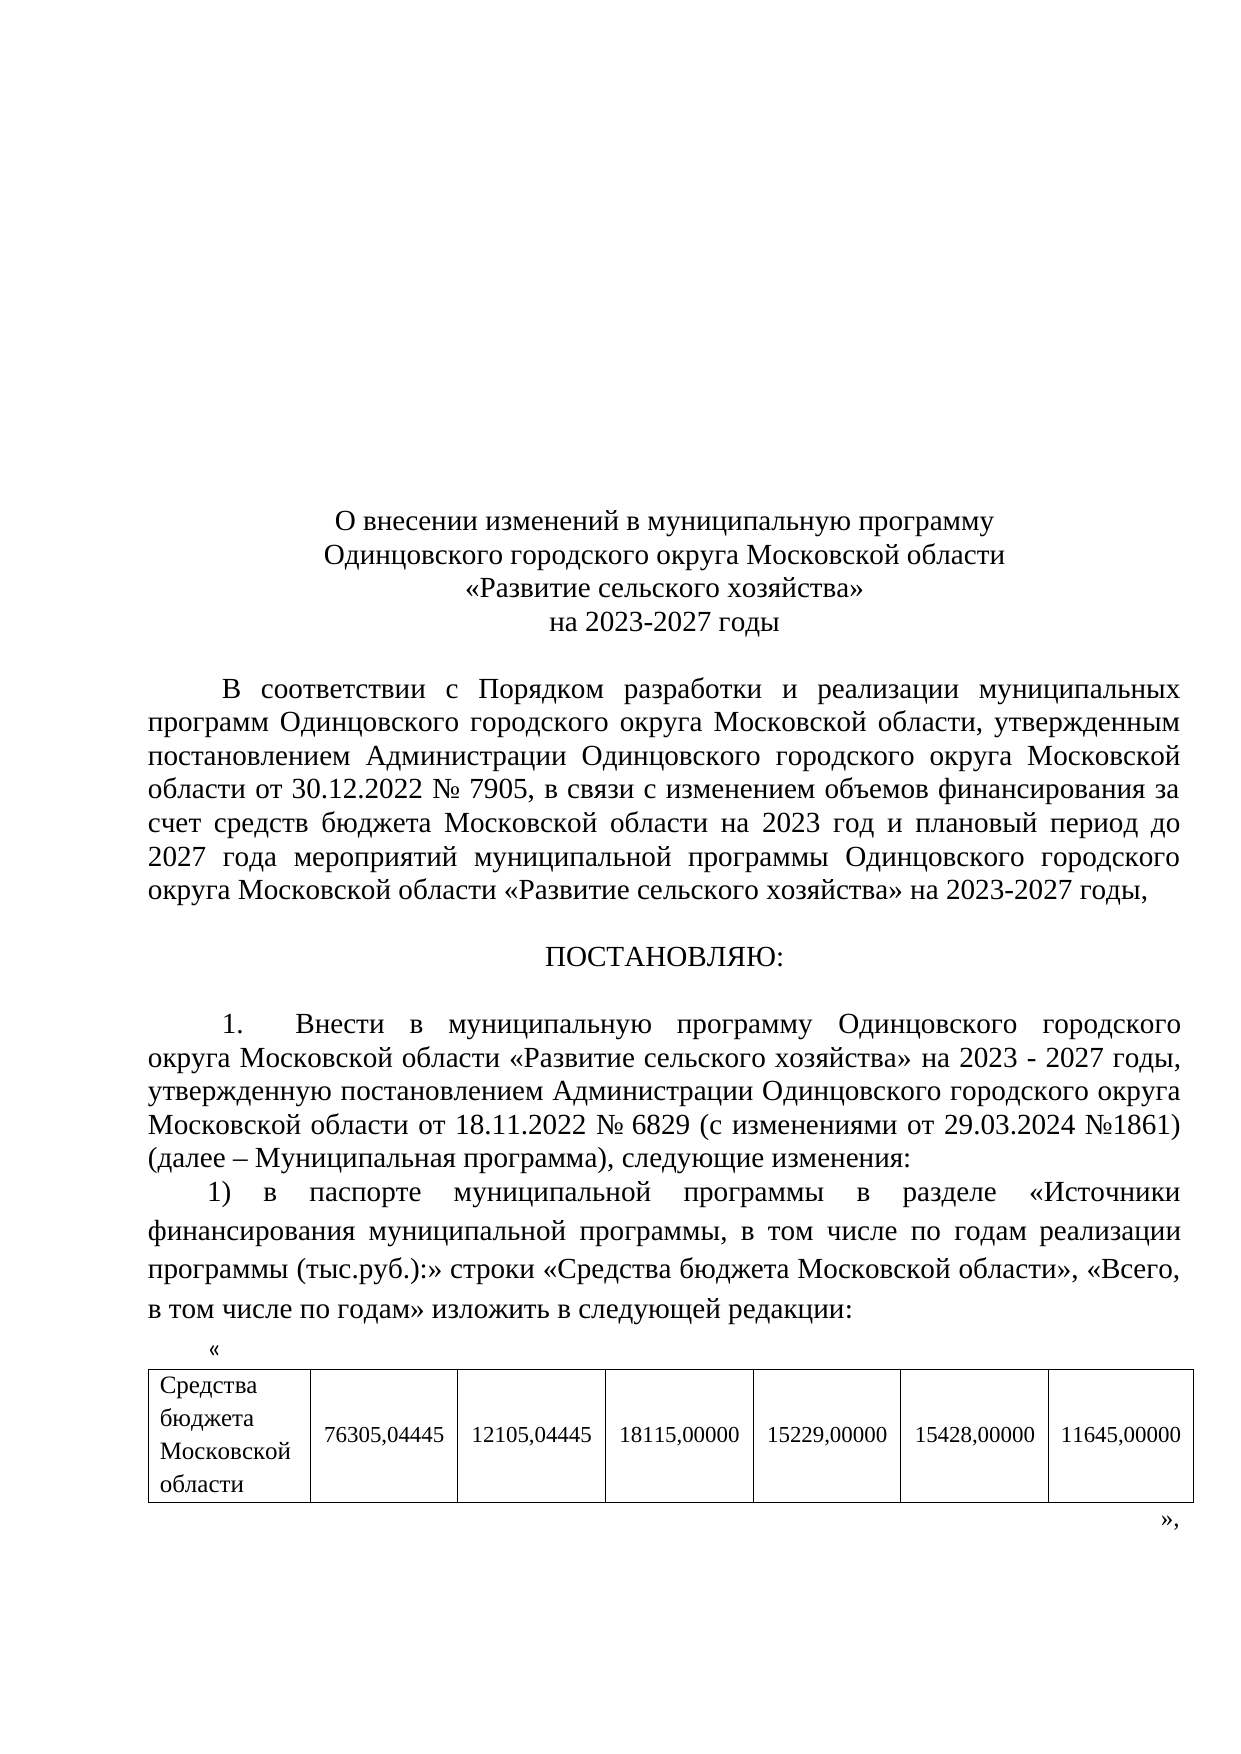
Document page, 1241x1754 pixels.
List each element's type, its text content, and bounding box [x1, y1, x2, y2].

list Внести в муниципальную программу Одинцовского городского округа Московской области «Развитие сельского хозяйства» на 2023 - 2027 годы, утвержденную постановлением Администрации Одинцовского городского округа Московской области от 18.11.2022 № 6829 (с изменениями от 29.03.2024 №1861) (далее – Муниципальная программа), следующие изменения: [148, 1006, 1181, 1174]
text 1) в паспорте муниципальной программы в разделе «Источники финансирования муниципальной программы, в том числе по годам реализации программы (тыс.руб.):» строки «Средства бюджета Московской области», «Всего, в том числе по годам» изложить в следующей редакции: [148, 1174, 1181, 1326]
text ПОСТАНОВЛЯЮ: [148, 939, 1181, 973]
table_header 11645,00000 [1049, 1370, 1193, 1502]
table_header 12105,04445 [458, 1370, 605, 1502]
table_header Средства бюджета Московской области [149, 1370, 310, 1502]
table_header 18115,00000 [606, 1370, 753, 1502]
table_header 15428,00000 [901, 1370, 1048, 1502]
text Одинцовского городского округа Московской области [148, 537, 1181, 570]
text В соответствии с Порядком разработки и реализации муниципальных программ Одинцовского городского округа Московской области, утвержденным постановлением Администрации Одинцовского городского округа Московской области от 30.12.2022 № 7905, в связи с изменением объемов финансирования за счет средств бюджета Московской области на 2023 год и плановый период до 2027 года мероприятий муниципальной программы Одинцовского городского округа Московской области «Развитие сельского хозяйства» на 2023-2027 годы, [148, 671, 1181, 906]
text на 2023-2027 годы [148, 604, 1181, 637]
table_header 15229,00000 [754, 1370, 900, 1502]
text « [148, 1331, 1181, 1364]
text О внесении изменений в муниципальную программу [148, 503, 1181, 537]
table_header 76305,04445 [311, 1370, 457, 1502]
text », [1129, 1503, 1181, 1531]
text «Развитие сельского хозяйства» [148, 570, 1181, 604]
